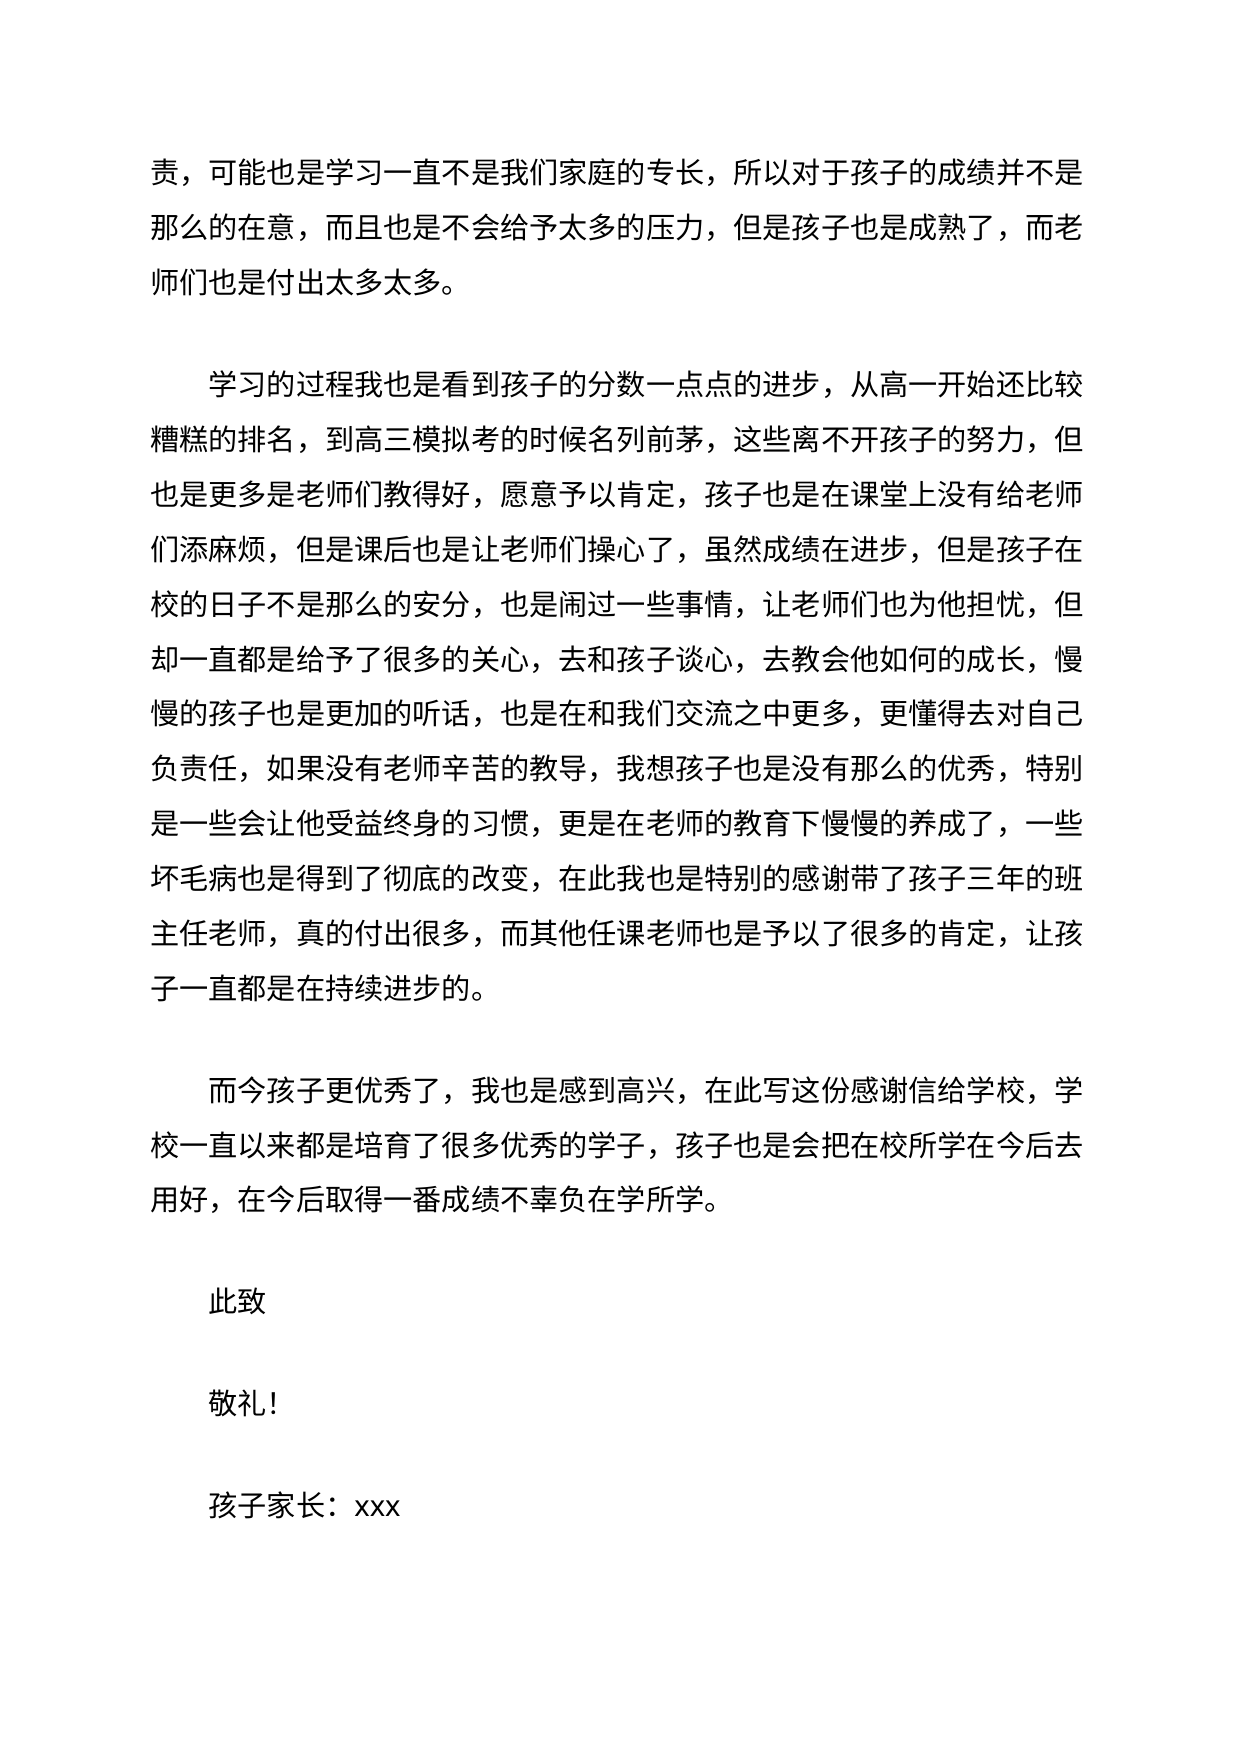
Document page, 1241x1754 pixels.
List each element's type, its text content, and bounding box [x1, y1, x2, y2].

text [150, 150, 1090, 302]
text 而今孩子更优秀了，我也是感到高兴，在此写这份感谢信给学校，学校一直以来都是培育了很多优秀的学子，孩子也是会把在校所学在今后去用好，在今后取得一番成绩不辜负在学所学。 [150, 1067, 1090, 1219]
text 此致 [150, 1279, 1090, 1321]
text 孩子家长：xxx [150, 1482, 1090, 1525]
text 学习的过程我也是看到孩子的分数一点点的进步，从高一开始还比较糟糕的排名，到高三模拟考的时候名列前茅，这些离不开孩子的努力，但也是更多是老师们教得好，愿意予以肯定，孩子也是在课堂上没有给老师们添麻烦，但是课后也是让老师们操心了，虽然成绩在进步，但是孩子在校的日子不是那么的安分，也是闹过一些事情，让老师们也为他担忧，但却一直都是给予了很多的关心，去和孩子谈心，去教会他如何的成长，慢慢的孩子也是更加的听话，也是在和我们交流之中更多，更懂得去对自己负责任，如果没有老师辛苦的教导，我想孩子也是没有那么的优秀，特别是一些会让他受益终身的习惯，更是在老师的教育下慢慢的养成了，一些坏毛病也是得到了彻底的改变，在此我也是特别的感谢带了孩子三年的班主任老师，真的付出很多，而其他任课老师也是予以了很多的肯定，让孩子一直都是在持续进步的。 [150, 362, 1090, 1008]
text 敬礼！ [150, 1381, 1090, 1423]
